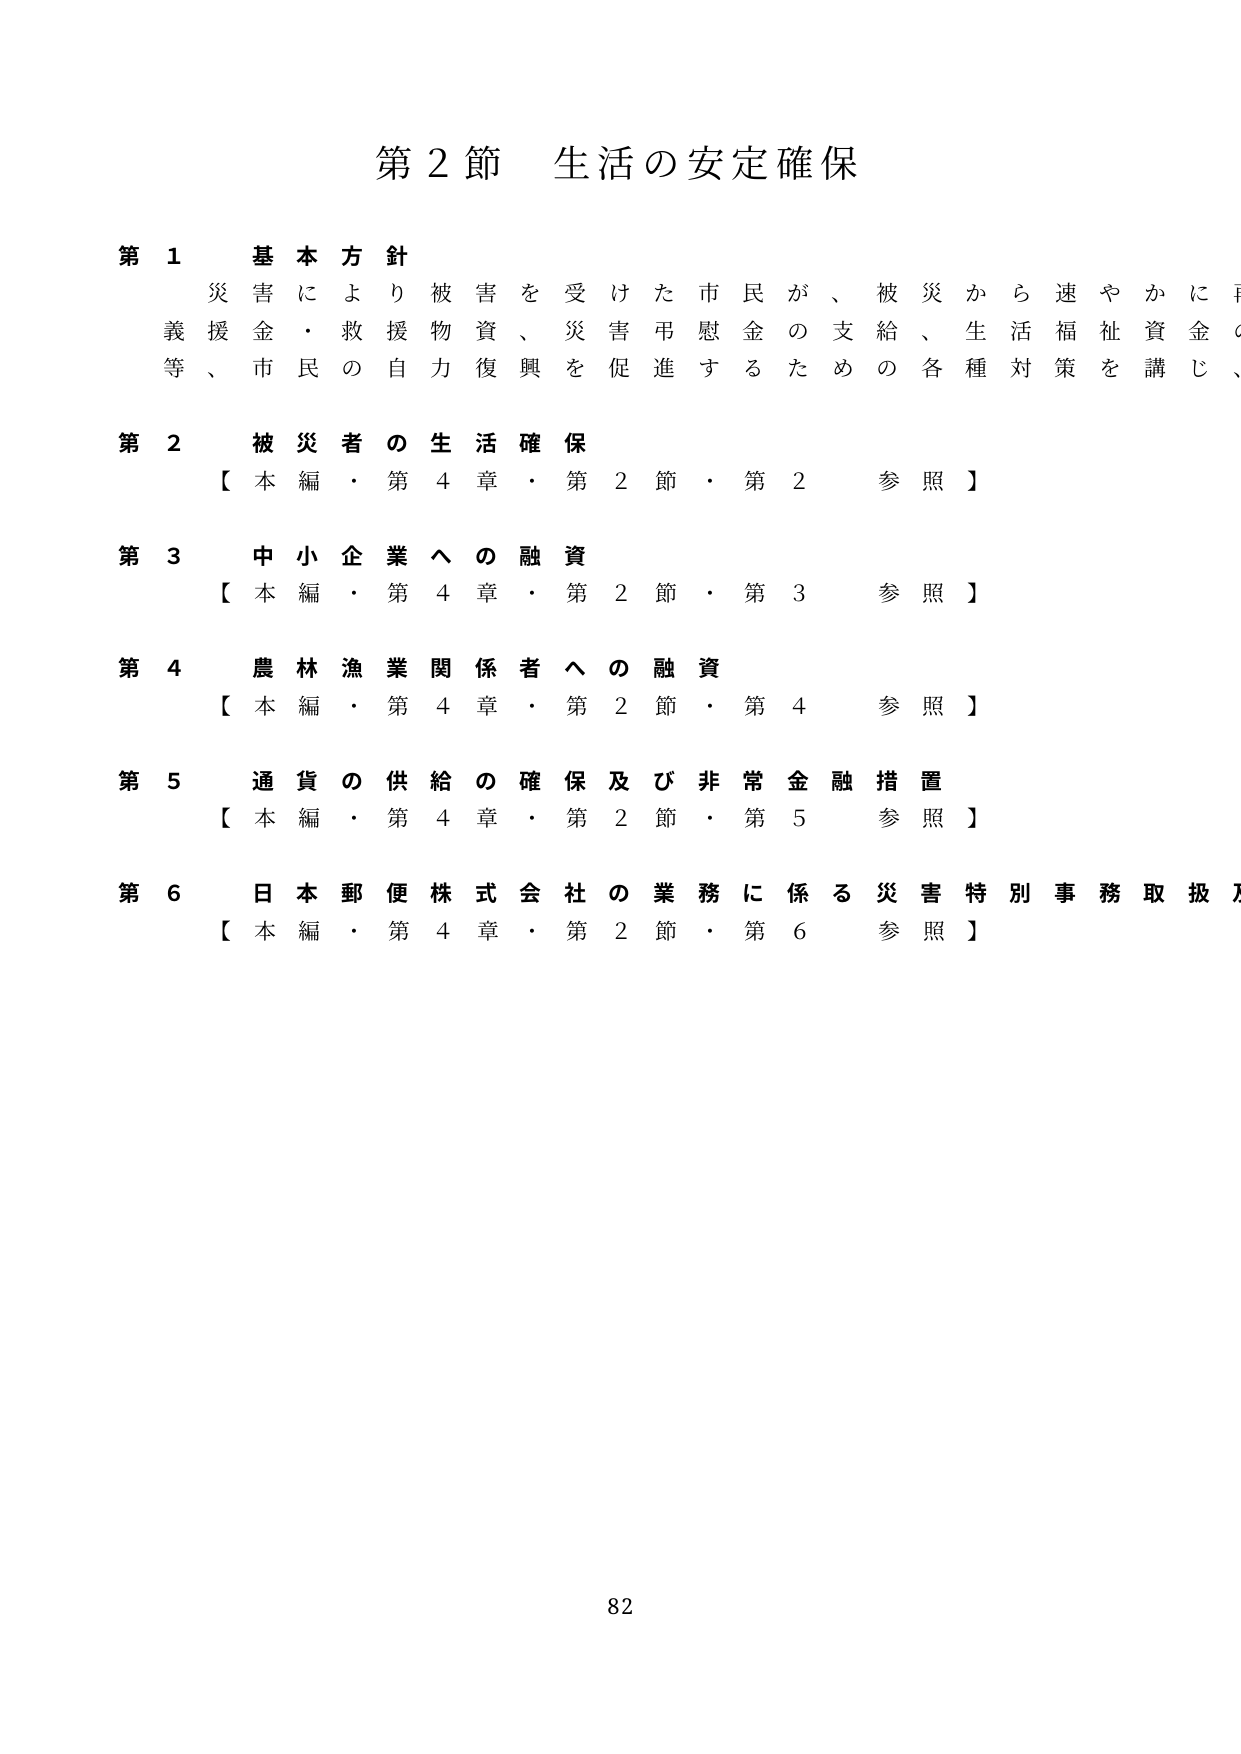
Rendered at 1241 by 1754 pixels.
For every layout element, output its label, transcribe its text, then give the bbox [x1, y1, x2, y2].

text 【本編・第４章・第２節・第３ 参照】 [118, 573, 1122, 611]
text 【本編・第４章・第２節・第４ 参照】 [118, 686, 1122, 723]
text 第６ 日本郵便株式会社の業務に係る災害特別事務取扱及び援護対策 [118, 873, 1122, 903]
text 災害により被害を受けた市民が、被災から速やかに再起できるよう、被災者に対する生活相談、義援金・救援物資、災害弔慰金の支給、生活福祉資金の貸付、失業者（休業者）の生活安定対策等、市民の自力復興を促進するための各種対策を講じ、早期の生活安定を図る。 [118, 304, 1122, 386]
text 【本編・第４章・第２節・第６ 参照】 [118, 911, 1122, 948]
text 第２節 生活の安定確保 [118, 123, 1122, 198]
text 第３ 中小企業への融資 [118, 536, 1122, 573]
text 第４ 農林漁業関係者への融資 [118, 648, 1122, 686]
text 災害により被害を受けた市民が、被災から速やかに再起できるよう、被災者に対する生活相談、義援金・救援物資、災害弔慰金の支給、生活福祉資金の貸付、失業者（休業者）の生活安定対策等、市民の自力復興を促進するための各種対策を講じ、早期の生活安定を図る。 [118, 273, 1122, 303]
text 第２ 被災者の生活確保 [118, 423, 1122, 461]
text 【本編・第４章・第２節・第２ 参照】 [118, 461, 1122, 498]
text 【本編・第４章・第２節・第５ 参照】 [118, 798, 1122, 836]
text 第５ 通貨の供給の確保及び非常金融措置 [118, 761, 1122, 798]
text 第１ 基本方針 [118, 236, 1122, 273]
